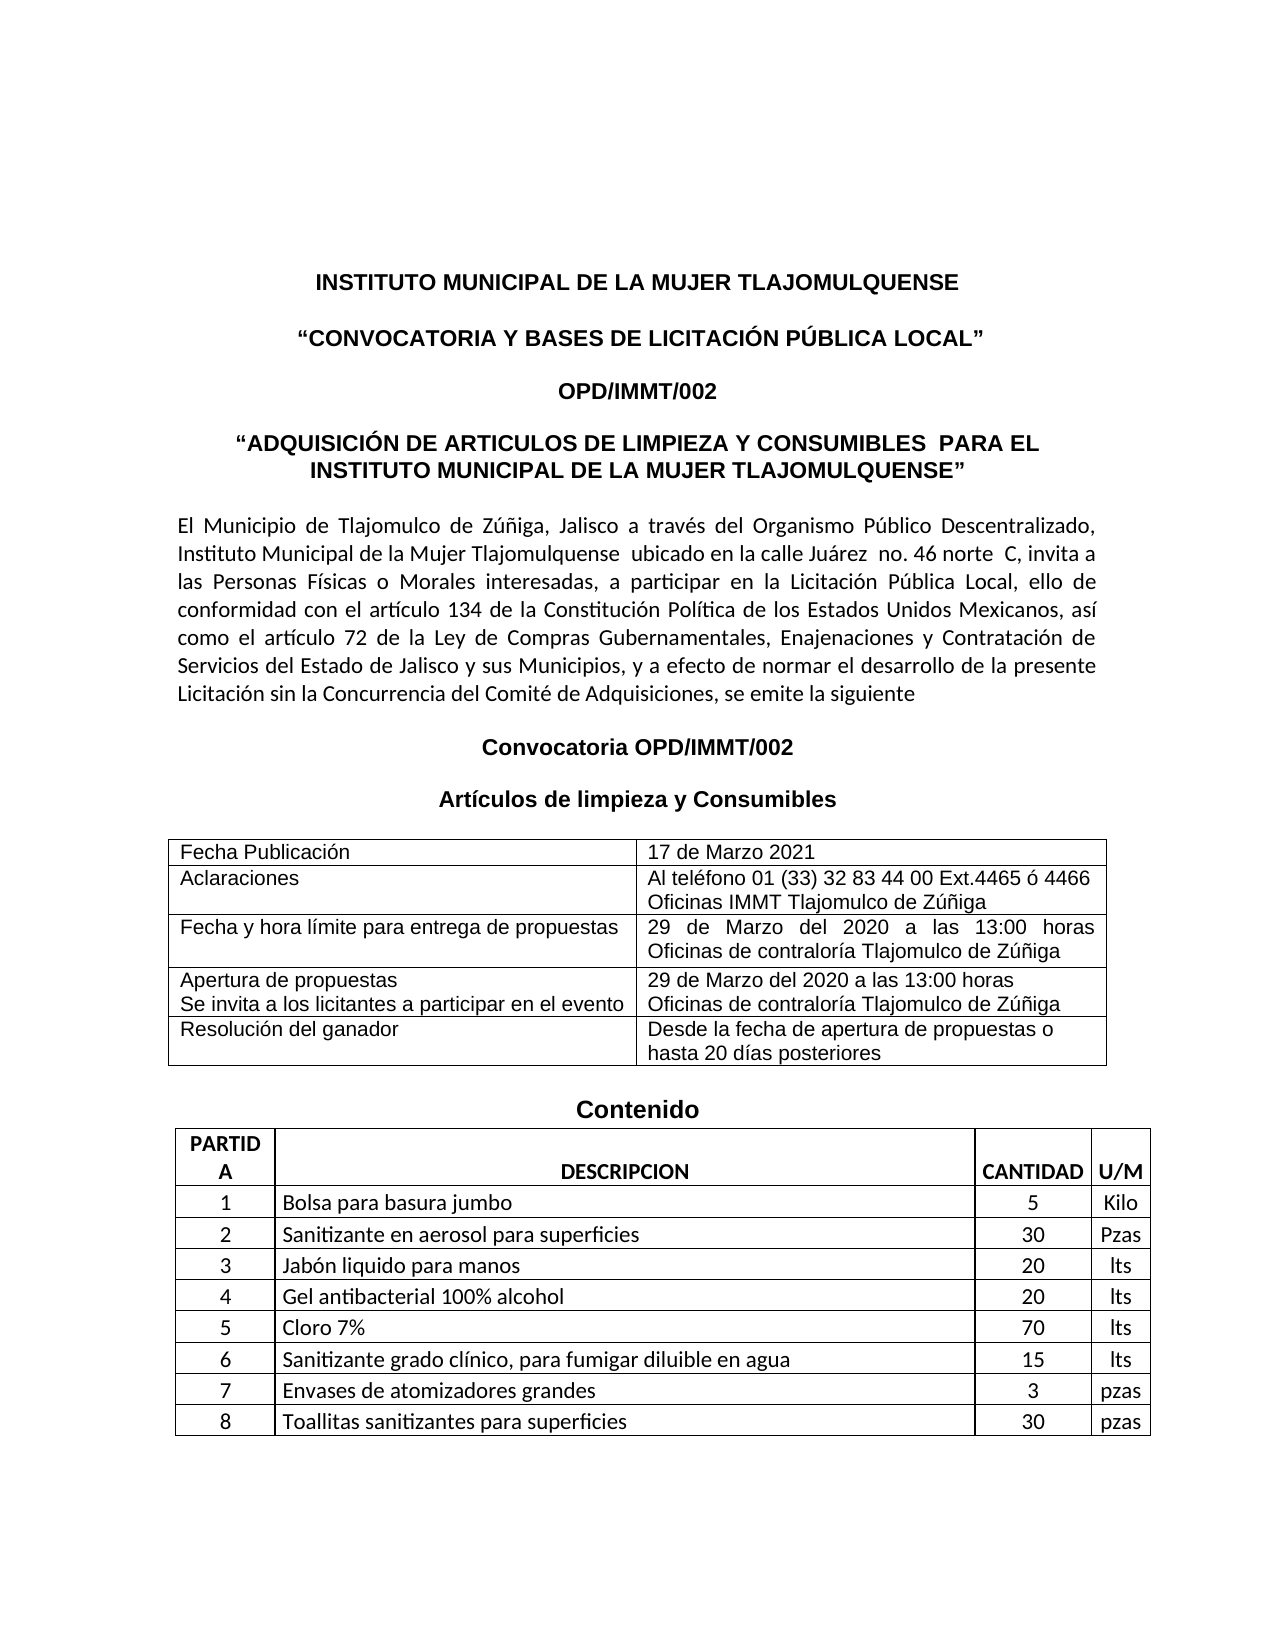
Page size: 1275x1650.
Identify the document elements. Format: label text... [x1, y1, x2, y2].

table_cell 29 de Marzo del 2020 a las 13:00 horas Oficinas de contraloría Tlajomulco de Zúñiga [637, 968, 1106, 1016]
table_cell pzas [1092, 1405, 1150, 1435]
text OPD/IMMT/002 [177, 378, 1098, 404]
table_cell 3 [976, 1374, 1091, 1404]
table_cell pzas [1092, 1374, 1150, 1404]
text Contenido [177, 1095, 1098, 1124]
text Convocatoria OPD/IMMT/002 [177, 734, 1098, 760]
table_cell 2 [176, 1218, 274, 1248]
table_cell Gel antibacterial 100% alcohol [276, 1280, 974, 1310]
table_cell Pzas [1092, 1218, 1150, 1248]
table_cell Bolsa para basura jumbo [276, 1186, 974, 1217]
table_cell Apertura de propuestas Se invita a los licitantes a participar en el evento [169, 968, 636, 1016]
table_cell Toallitas sanitizantes para superficies [276, 1405, 974, 1435]
table_cell 20 [976, 1280, 1091, 1310]
table_cell 30 [976, 1218, 1091, 1248]
table_header U/M [1092, 1129, 1150, 1185]
table_header Fecha Publicación [169, 840, 636, 865]
table_cell Kilo [1092, 1186, 1150, 1217]
table_cell 29 de Marzo del 2020 a las 13:00 horas Oficinas de contraloría Tlajomulco de Zúñiga [637, 915, 1106, 967]
table_cell Sanitizante grado clínico, para fumigar diluible en agua [276, 1343, 974, 1373]
table_cell Jabón liquido para manos [276, 1249, 974, 1279]
table_cell 20 [976, 1249, 1091, 1279]
table_cell 4 [176, 1280, 274, 1310]
table_cell 3 [176, 1249, 274, 1279]
text INSTITUTO MUNICIPAL DE LA MUJER TLAJOMULQUENSE [177, 268, 1098, 295]
table_header PARTIDA [176, 1129, 274, 1185]
table_header 17 de Marzo 2021 [637, 840, 1106, 865]
table_cell 70 [976, 1311, 1091, 1342]
table_cell lts [1092, 1311, 1150, 1342]
table_cell Cloro 7% [276, 1311, 974, 1342]
table_cell lts [1092, 1280, 1150, 1310]
table_cell 1 [176, 1186, 274, 1217]
table_cell Resolución del ganador [169, 1017, 636, 1065]
table_cell Desde la fecha de apertura de propuestas o hasta 20 días posteriores [637, 1017, 1106, 1065]
table_cell 6 [176, 1343, 274, 1373]
table_cell 5 [976, 1186, 1091, 1217]
table_cell 8 [176, 1405, 274, 1435]
text Artículos de limpieza y Consumibles [177, 786, 1098, 813]
text “CONVOCATORIA Y BASES DE LICITACIÓN PÚBLICA LOCAL” [177, 325, 1098, 351]
table_cell lts [1092, 1343, 1150, 1373]
table_cell Al teléfono 01 (33) 32 83 44 00 Ext.4465 ó 4466 Oficinas IMMT Tlajomulco de Zúñiga [637, 866, 1106, 914]
table_header CANTIDAD [976, 1129, 1091, 1185]
table_cell Fecha y hora límite para entrega de propuestas [169, 915, 636, 967]
table_header DESCRIPCION [276, 1129, 974, 1185]
table_cell Envases de atomizadores grandes [276, 1374, 974, 1404]
table_cell 15 [976, 1343, 1091, 1373]
text “ADQUISICIÓN DE ARTICULOS DE LIMPIEZA Y CONSUMIBLES PARA EL INSTITUTO MUNICIPAL DE LA MUJER TLAJOMULQUENSE” [177, 430, 1098, 483]
table_cell Sanitizante en aerosol para superficies [276, 1218, 974, 1248]
table_cell 30 [976, 1405, 1091, 1435]
table_cell lts [1092, 1249, 1150, 1279]
text El Municipio de Tlajomulco de Zúñiga, Jalisco a través del Organismo Público Descentralizado, Instituto Municipal de la Mujer Tlajomulquense ubicado en la calle Juárez no. 46 norte C, invita a las Personas Físicas o Morales interesadas, a participar en la Licitación Pública Local, ello de conformidad con el artículo 134 de la Constitución Política de los Estados Unidos Mexicanos, así como el artículo 72 de la Ley de Compras Gubernamentales, Enajenaciones y Contratación de Servicios del Estado de Jalisco y sus Municipios, y a efecto de normar el desarrollo de la presente Licitación sin la Concurrencia del Comité de Adquisiciones, se emite la siguiente [177, 511, 1098, 707]
table_cell 7 [176, 1374, 274, 1404]
table_cell Aclaraciones [169, 866, 636, 914]
table_cell 5 [176, 1311, 274, 1342]
